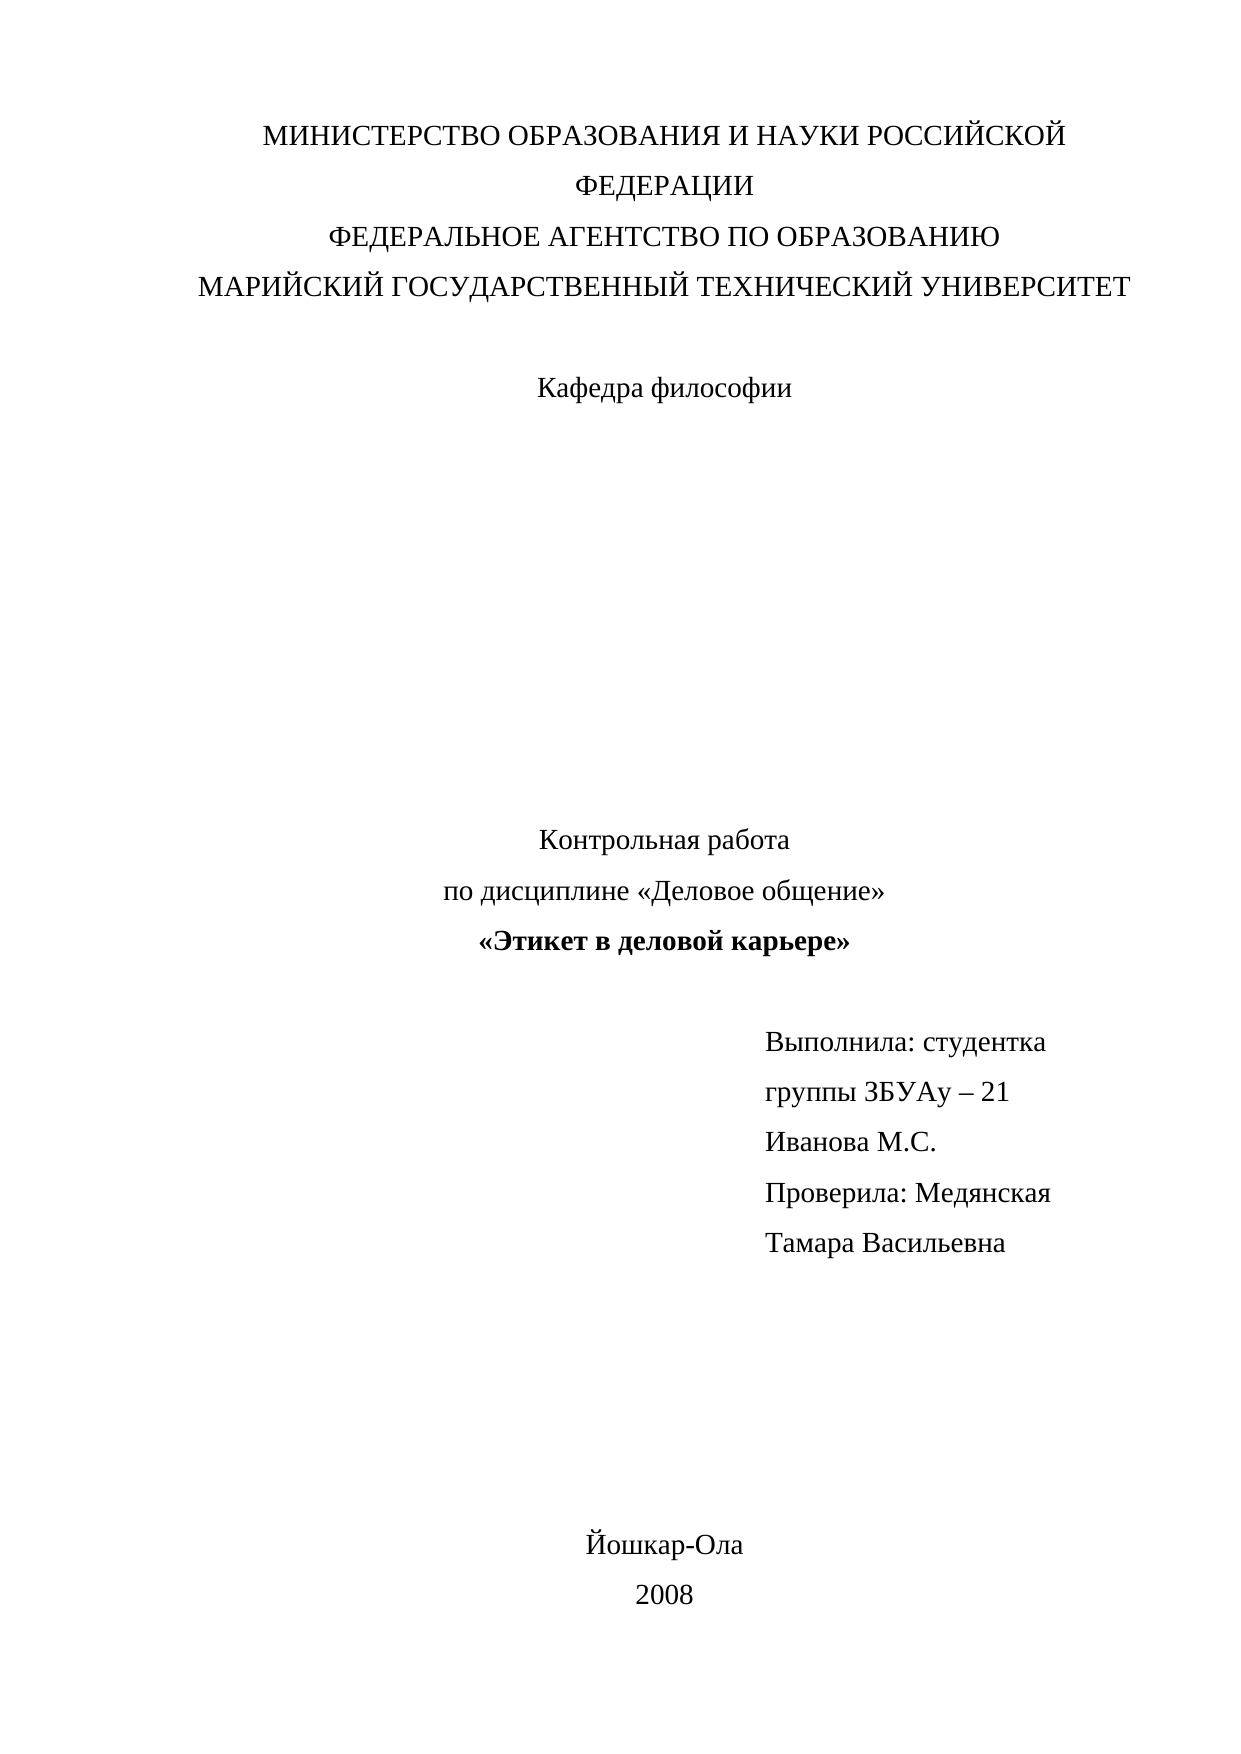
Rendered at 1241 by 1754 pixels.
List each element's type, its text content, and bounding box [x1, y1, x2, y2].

text Иванова М.С. [177, 1124, 1152, 1158]
text «Этикет в деловой карьере» [177, 923, 1152, 957]
text Тамара Васильевна [177, 1225, 1152, 1258]
text группы ЗБУАу – 21 [177, 1074, 1152, 1108]
text Контрольная работа [177, 822, 1152, 856]
text ФЕДЕРАЛЬНОЕ АГЕНТСТВО ПО ОБРАЗОВАНИЮ [177, 219, 1152, 252]
text Выполнила: студентка [177, 1024, 1152, 1057]
text МАРИЙСКИЙ ГОСУДАРСТВЕННЫЙ ТЕХНИЧЕСКИЙ УНИВЕРСИТЕТ [177, 269, 1152, 303]
text МИНИСТЕРСТВО ОБРАЗОВАНИЯ И НАУКИ РОССИЙСКОЙ ФЕДЕРАЦИИ [177, 118, 1152, 202]
text 2008 [177, 1577, 1152, 1611]
text Кафедра философии [177, 370, 1152, 403]
text по дисциплине «Деловое общение» [177, 873, 1152, 906]
text Йошкар-Ола [177, 1527, 1152, 1560]
text Проверила: Медянская [177, 1175, 1152, 1208]
